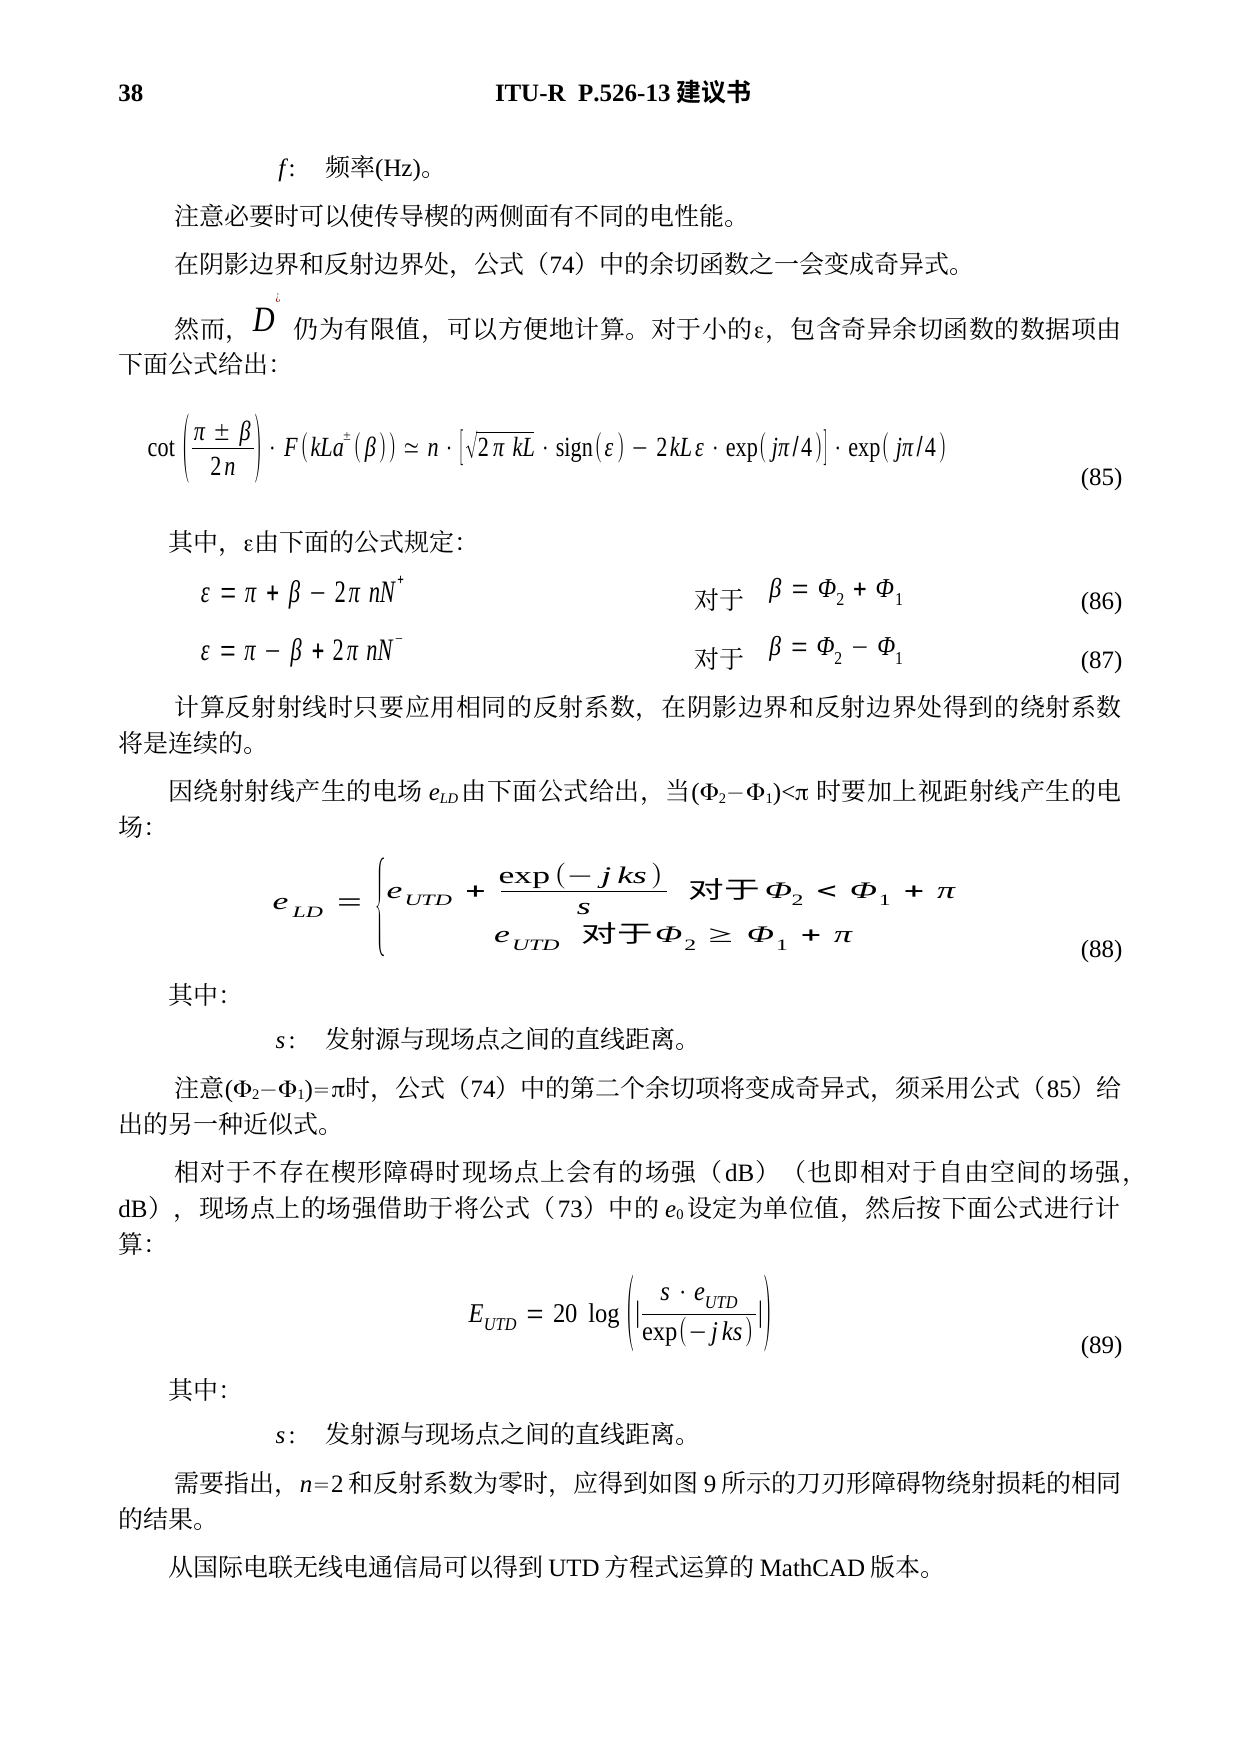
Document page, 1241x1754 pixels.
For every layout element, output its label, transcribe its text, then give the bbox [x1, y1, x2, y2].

text 因绕射射线产生的电场eLD由下面公式给出，当(2－1)< 时要加上视距射线产生的电场： [118, 772, 1122, 844]
text 注意(2－1)＝时，公式（74）中的第二个余切项将变成奇异式，须采用公式（85）给出的另一种近似式。 [118, 1068, 1122, 1140]
text 在阴影边界和反射边界处，公式（74）中的余切函数之一会变成奇异式。 [118, 244, 1122, 281]
text 其中： [118, 1371, 1122, 1407]
text 其中： [118, 976, 1122, 1012]
text (85) [118, 413, 1122, 491]
text 其中，由下面的公式规定： [118, 522, 1122, 558]
text (88) [118, 856, 1122, 963]
text 对于 (87) [118, 629, 1122, 675]
text (89) [118, 1273, 1122, 1358]
text 然而，仍为有限值，可以方便地计算。对于小的，包含奇异余切函数的数据项由下面公式给出： [118, 293, 1122, 381]
text 从国际电联无线电通信局可以得到UTD方程式运算的MathCAD版本。 [118, 1548, 1122, 1584]
text 注意必要时可以使传导楔的两侧面有不同的电性能。 [118, 196, 1122, 232]
text 计算反射射线时只要应用相同的反射系数，在阴影边界和反射边界处得到的绕射系数将是连续的。 [118, 688, 1122, 759]
text 相对于不存在楔形障碍时现场点上会有的场强（dB）（也即相对于自由空间的场强，dB），现场点上的场强借助于将公式（73）中的e0设定为单位值，然后按下面公式进行计算： [118, 1153, 1122, 1261]
text f : 频率(Hz)。 [118, 148, 1122, 184]
text s : 发射源与现场点之间的直线距离。 [118, 1020, 1122, 1056]
text 需要指出，n＝2和反射系数为零时，应得到如图9所示的刀刃形障碍物绕射损耗的相同的结果。 [118, 1464, 1122, 1536]
text s : 发射源与现场点之间的直线距离。 [118, 1415, 1122, 1451]
text 对于 (86) [118, 571, 1122, 617]
